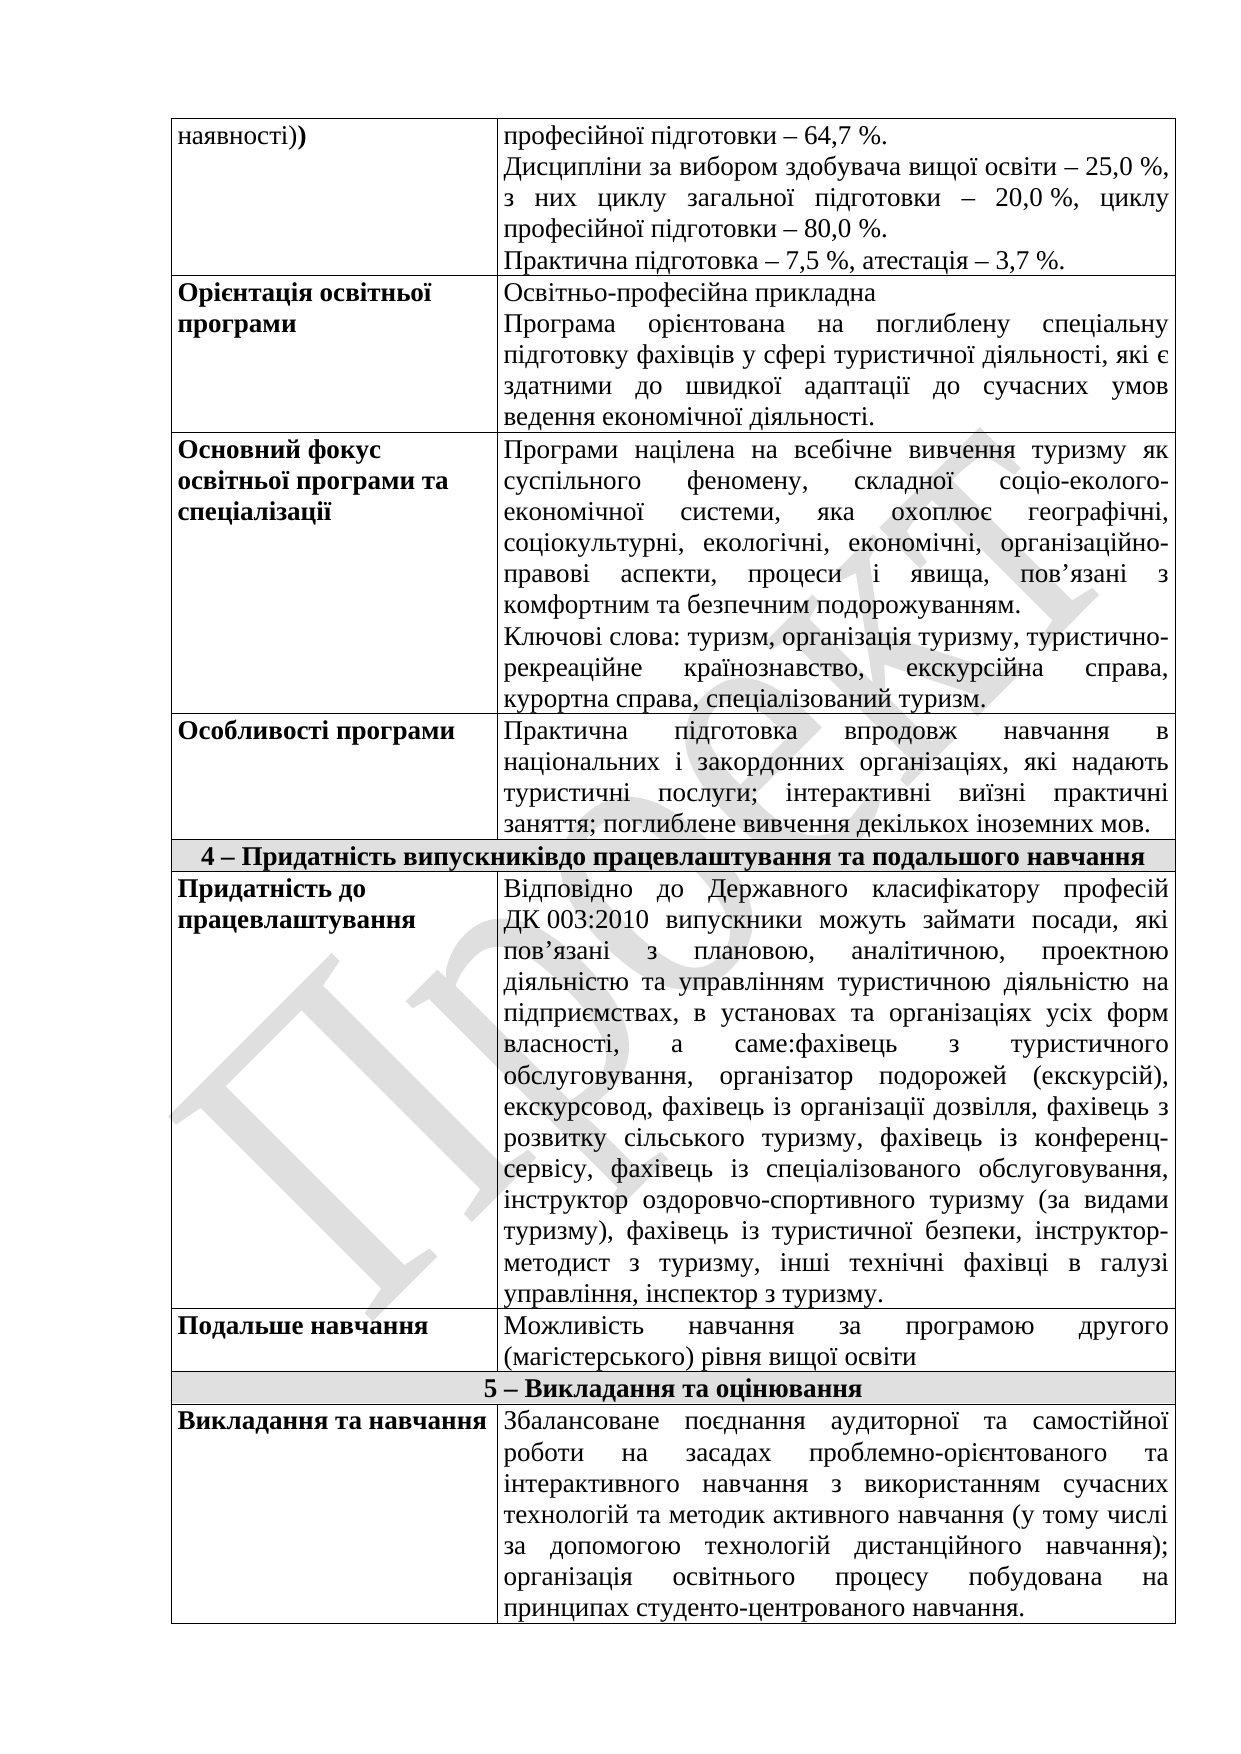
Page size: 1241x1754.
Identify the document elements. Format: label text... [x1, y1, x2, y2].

table_cell Орієнтація освітньої програми [172, 276, 497, 432]
table_cell Подальше навчання [172, 1309, 497, 1371]
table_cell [498, 119, 1175, 275]
table_cell Освітньо-професійна прикладна Програма орієнтована на поглиблену спеціальну підготовку фахівців у сфері туристичної діяльності, які є здатними до швидкої адаптації до сучасних умов ведення економічної діяльності. [498, 276, 1175, 432]
table_cell Викладання та навчання [172, 1405, 497, 1622]
table_cell Особливості програми [172, 714, 497, 839]
table_cell Практична підготовка впродовж навчання в національних і закордонних організаціях, які надають туристичні послуги; інтерактивні виїзні практичні заняття; поглиблене вивчення декількох іноземних мов. [498, 714, 1175, 839]
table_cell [172, 119, 497, 275]
table_cell Відповідно до Державного класифікатору професій ДК 003:2010 випускники можуть займати посади, які пов’язані з плановою, аналітичною, проектною діяльністю та управлінням туристичною діяльністю на підприємствах, в установах та організаціях усіх форм власності, а саме:фахівець з туристичного обслуговування, організатор подорожей (екскурсій), екскурсовод, фахівець із організації дозвілля, фахівець з розвитку сільського туризму, фахівець із конференц-сервісу, фахівець із спеціалізованого обслуговування, інструктор оздоровчо-спортивного туризму (за видами туризму), фахівець із туристичної безпеки, інструктор-методист з туризму, інші технічні фахівці в галузі управління, інспектор з туризму. [498, 872, 1175, 1308]
table_cell Основний фокус освітньої програми та спеціалізації [172, 433, 497, 713]
table_cell 4 – Придатність випускниківдо працевлаштування та подальшого навчання [172, 840, 1175, 871]
table_cell Програми націлена на всебічне вивчення туризму як суспільного феномену, складної соціо-еколого-економічної системи, яка охоплює географічні, соціокультурні, екологічні, економічні, організаційно-правові аспекти, процеси і явища, пов’язані з комфортним та безпечним подорожуванням. Ключові слова: туризм, організація туризму, туристично-рекреаційне країнознавство, екскурсійна справа, курортна справа, спеціалізований туризм. [498, 433, 1175, 713]
table_cell Збалансоване поєднання аудиторної та самостійної роботи на засадах проблемно-орієнтованого та інтерактивного навчання з використанням сучасних технологій та методик активного навчання (у тому числі за допомогою технологій дистанційного навчання); організація освітнього процесу побудована на принципах студенто-центрованого навчання. [498, 1405, 1175, 1622]
table_cell Придатність до працевлаштування [172, 872, 497, 1308]
table_cell 5 – Викладання та оцінювання [172, 1372, 1175, 1403]
table_cell Можливість навчання за програмою другого (магістерського) рівня вищої освіти [498, 1309, 1175, 1371]
